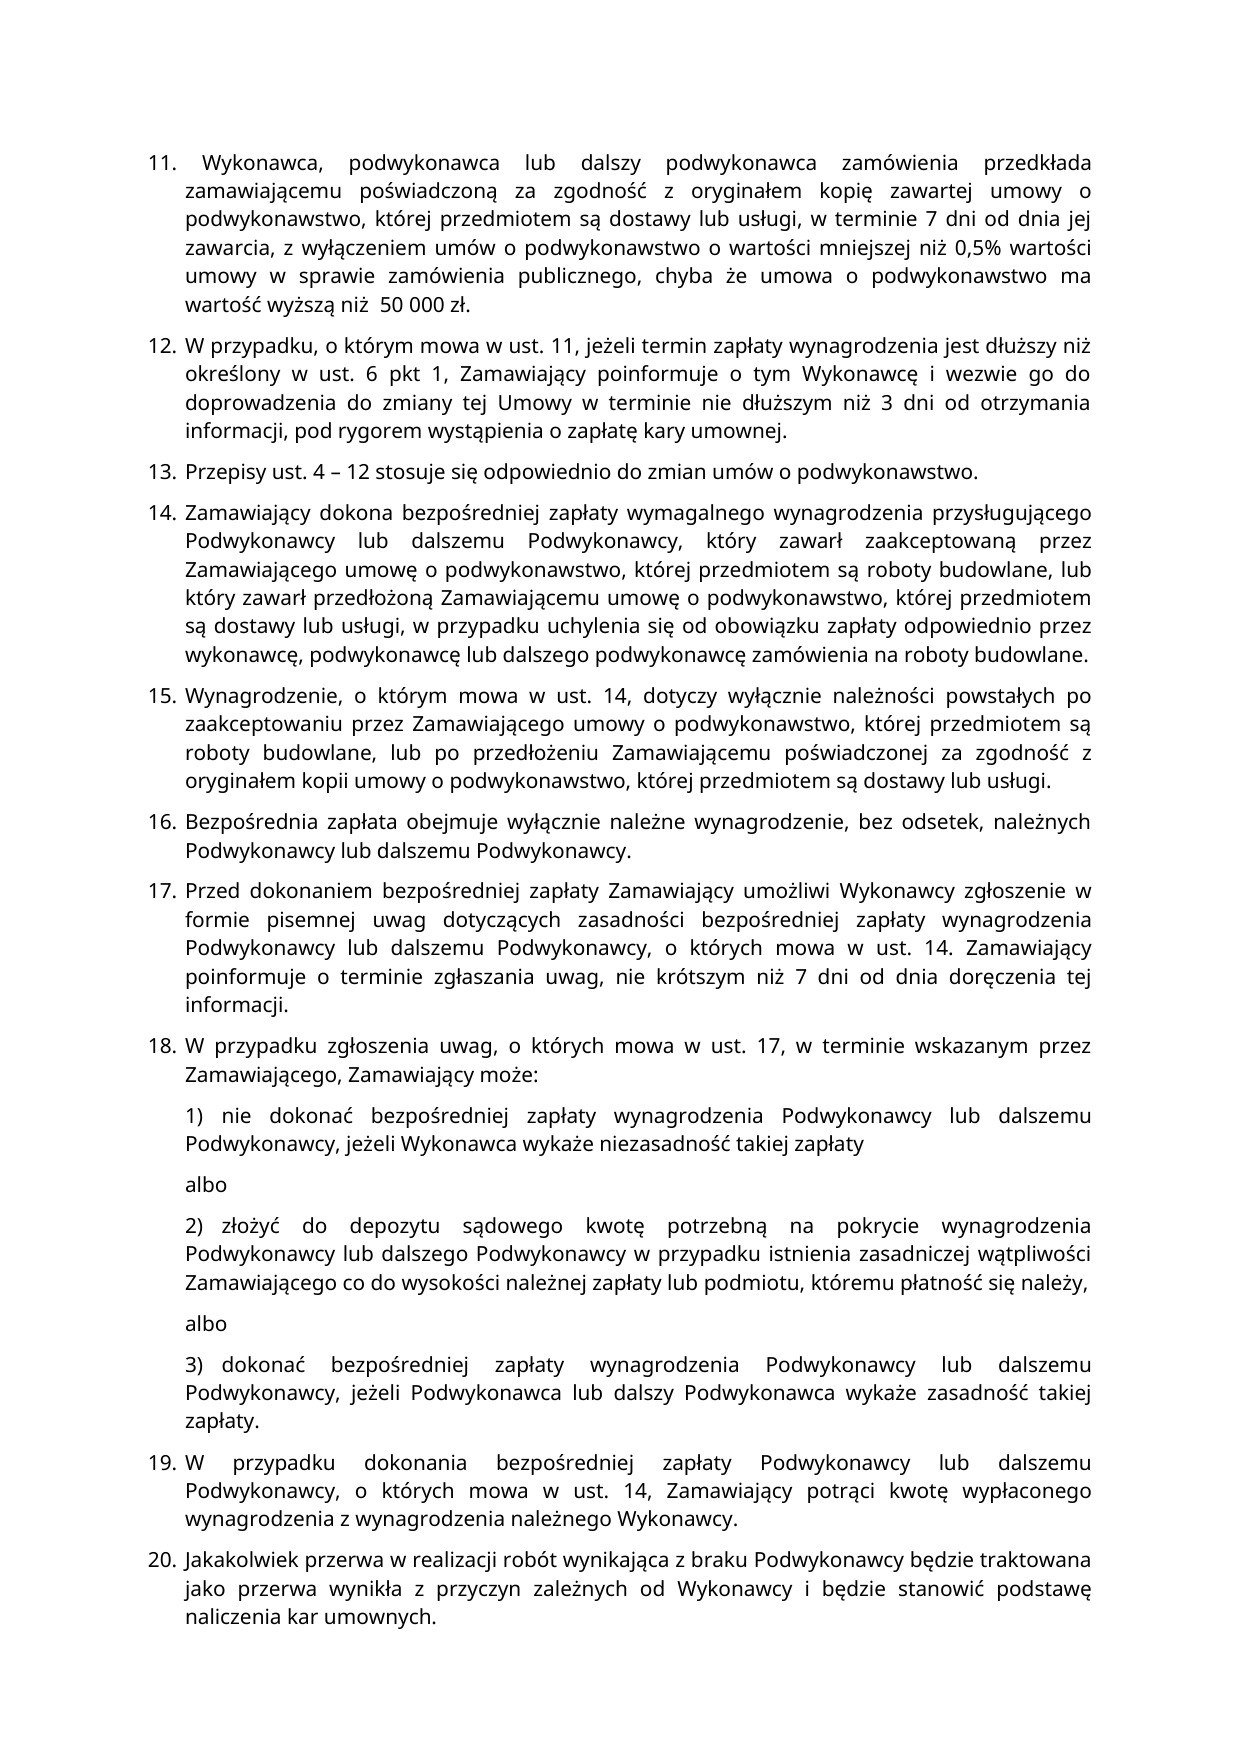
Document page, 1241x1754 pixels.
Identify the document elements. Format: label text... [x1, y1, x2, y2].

text 12. W przypadku, o którym mowa w ust. 11, jeżeli termin zapłaty wynagrodzenia jest dłuższy niż określony w ust. 6 pkt 1, Zamawiający poinformuje o tym Wykonawcę i wezwie go do doprowadzenia do zmiany tej Umowy w terminie nie dłuższym niż 3 dni od otrzymania informacji, pod rygorem wystąpienia o zapłatę kary umownej. [148, 331, 1093, 444]
text 20. Jakakolwiek przerwa w realizacji robót wynikająca z braku Podwykonawcy będzie traktowana jako przerwa wynikła z przyczyn zależnych od Wykonawcy i będzie stanowić podstawę naliczenia kar umownych. [148, 1545, 1093, 1631]
text 15. Wynagrodzenie, o którym mowa w ust. 14, dotyczy wyłącznie należności powstałych po zaakceptowaniu przez Zamawiającego umowy o podwykonawstwo, której przedmiotem są roboty budowlane, lub po przedłożeniu Zamawiającemu poświadczonej za zgodność z oryginałem kopii umowy o podwykonawstwo, której przedmiotem są dostawy lub usługi. [148, 681, 1093, 795]
text 2) złożyć do depozytu sądowego kwotę potrzebną na pokrycie wynagrodzenia Podwykonawcy lub dalszego Podwykonawcy w przypadku istnienia zasadniczej wątpliwości Zamawiającego co do wysokości należnej zapłaty lub podmiotu, któremu płatność się należy, [148, 1211, 1093, 1296]
text 13. Przepisy ust. 4 – 12 stosuje się odpowiednio do zmian umów o podwykonawstwo. [148, 457, 1093, 485]
text 14. Zamawiający dokona bezpośredniej zapłaty wymagalnego wynagrodzenia przysługującego Podwykonawcy lub dalszemu Podwykonawcy, który zawarł zaakceptowaną przez Zamawiającego umowę o podwykonawstwo, której przedmiotem są roboty budowlane, lub który zawarł przedłożoną Zamawiającemu umowę o podwykonawstwo, której przedmiotem są dostawy lub usługi, w przypadku uchylenia się od obowiązku zapłaty odpowiednio przez wykonawcę, podwykonawcę lub dalszego podwykonawcę zamówienia na roboty budowlane. [148, 498, 1093, 668]
text albo [148, 1309, 1093, 1337]
text albo [148, 1170, 1093, 1198]
text 1) nie dokonać bezpośredniej zapłaty wynagrodzenia Podwykonawcy lub dalszemu Podwykonawcy, jeżeli Wykonawca wykaże niezasadność takiej zapłaty [148, 1101, 1093, 1158]
text 3) dokonać bezpośredniej zapłaty wynagrodzenia Podwykonawcy lub dalszemu Podwykonawcy, jeżeli Podwykonawca lub dalszy Podwykonawca wykaże zasadność takiej zapłaty. [148, 1350, 1093, 1435]
text 16. Bezpośrednia zapłata obejmuje wyłącznie należne wynagrodzenie, bez odsetek, należnych Podwykonawcy lub dalszemu Podwykonawcy. [148, 807, 1093, 864]
text 17. Przed dokonaniem bezpośredniej zapłaty Zamawiający umożliwi Wykonawcy zgłoszenie w formie pisemnej uwag dotyczących zasadności bezpośredniej zapłaty wynagrodzenia Podwykonawcy lub dalszemu Podwykonawcy, o których mowa w ust. 14. Zamawiający poinformuje o terminie zgłaszania uwag, nie krótszym niż 7 dni od dnia doręczenia tej informacji. [148, 877, 1093, 1019]
text 19. W przypadku dokonania bezpośredniej zapłaty Podwykonawcy lub dalszemu Podwykonawcy, o których mowa w ust. 14, Zamawiający potrąci kwotę wypłaconego wynagrodzenia z wynagrodzenia należnego Wykonawcy. [148, 1448, 1093, 1533]
text 18. W przypadku zgłoszenia uwag, o których mowa w ust. 17, w terminie wskazanym przez Zamawiającego, Zamawiający może: [148, 1031, 1093, 1088]
text 11. Wykonawca, podwykonawca lub dalszy podwykonawca zamówienia przedkłada zamawiającemu poświadczoną za zgodność z oryginałem kopię zawartej umowy o podwykonawstwo, której przedmiotem są dostawy lub usługi, w terminie 7 dni od dnia jej zawarcia, z wyłączeniem umów o podwykonawstwo o wartości mniejszej niż 0,5% wartości umowy w sprawie zamówienia publicznego, chyba że umowa o podwykonawstwo ma wartość wyższą niż 50 000 zł. [148, 148, 1093, 318]
